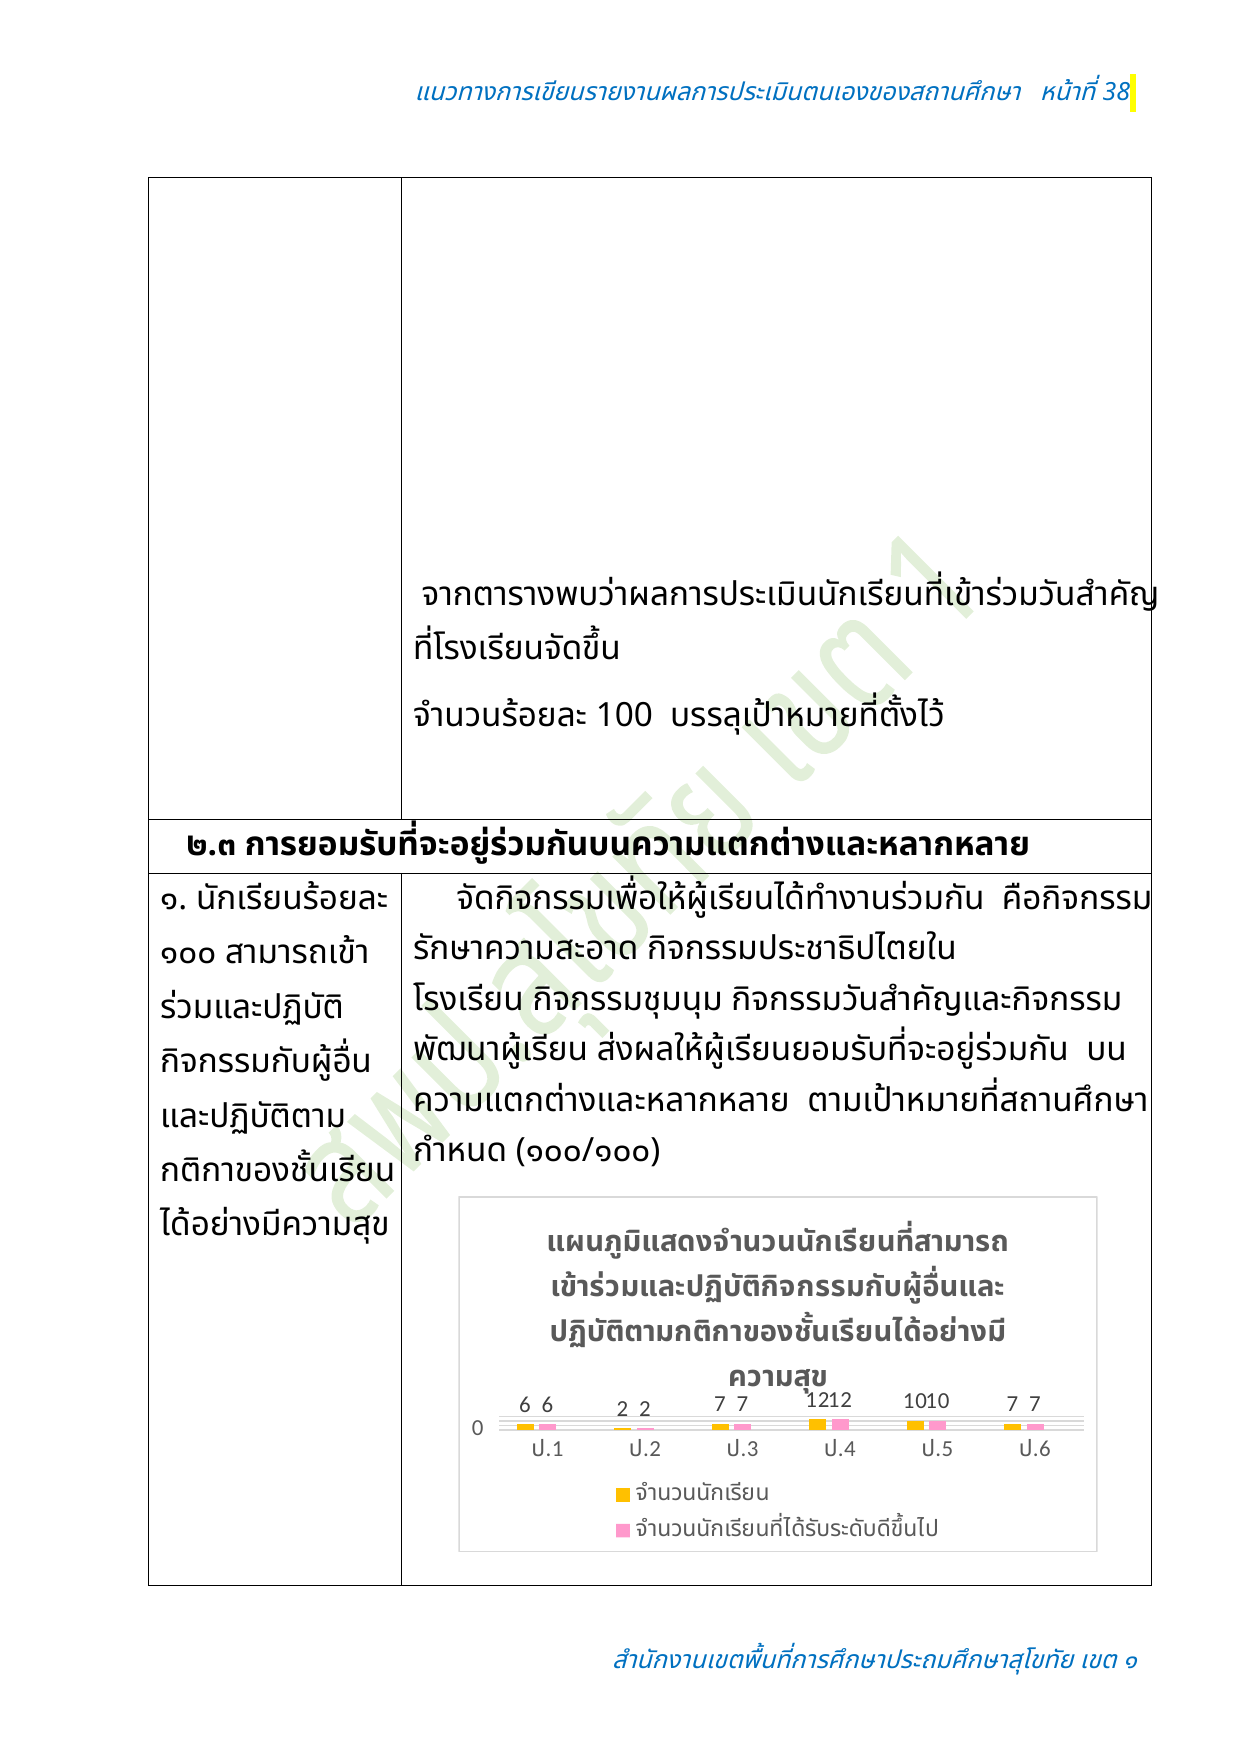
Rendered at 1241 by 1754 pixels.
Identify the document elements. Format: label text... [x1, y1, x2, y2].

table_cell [149, 178, 401, 819]
table_cell ๒.๓ การยอมรับที่จะอยู่ร่วมกันบนความแตกต่างและหลากหลาย [149, 820, 1151, 873]
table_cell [402, 178, 1151, 819]
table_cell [149, 874, 401, 1585]
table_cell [402, 874, 1151, 1585]
